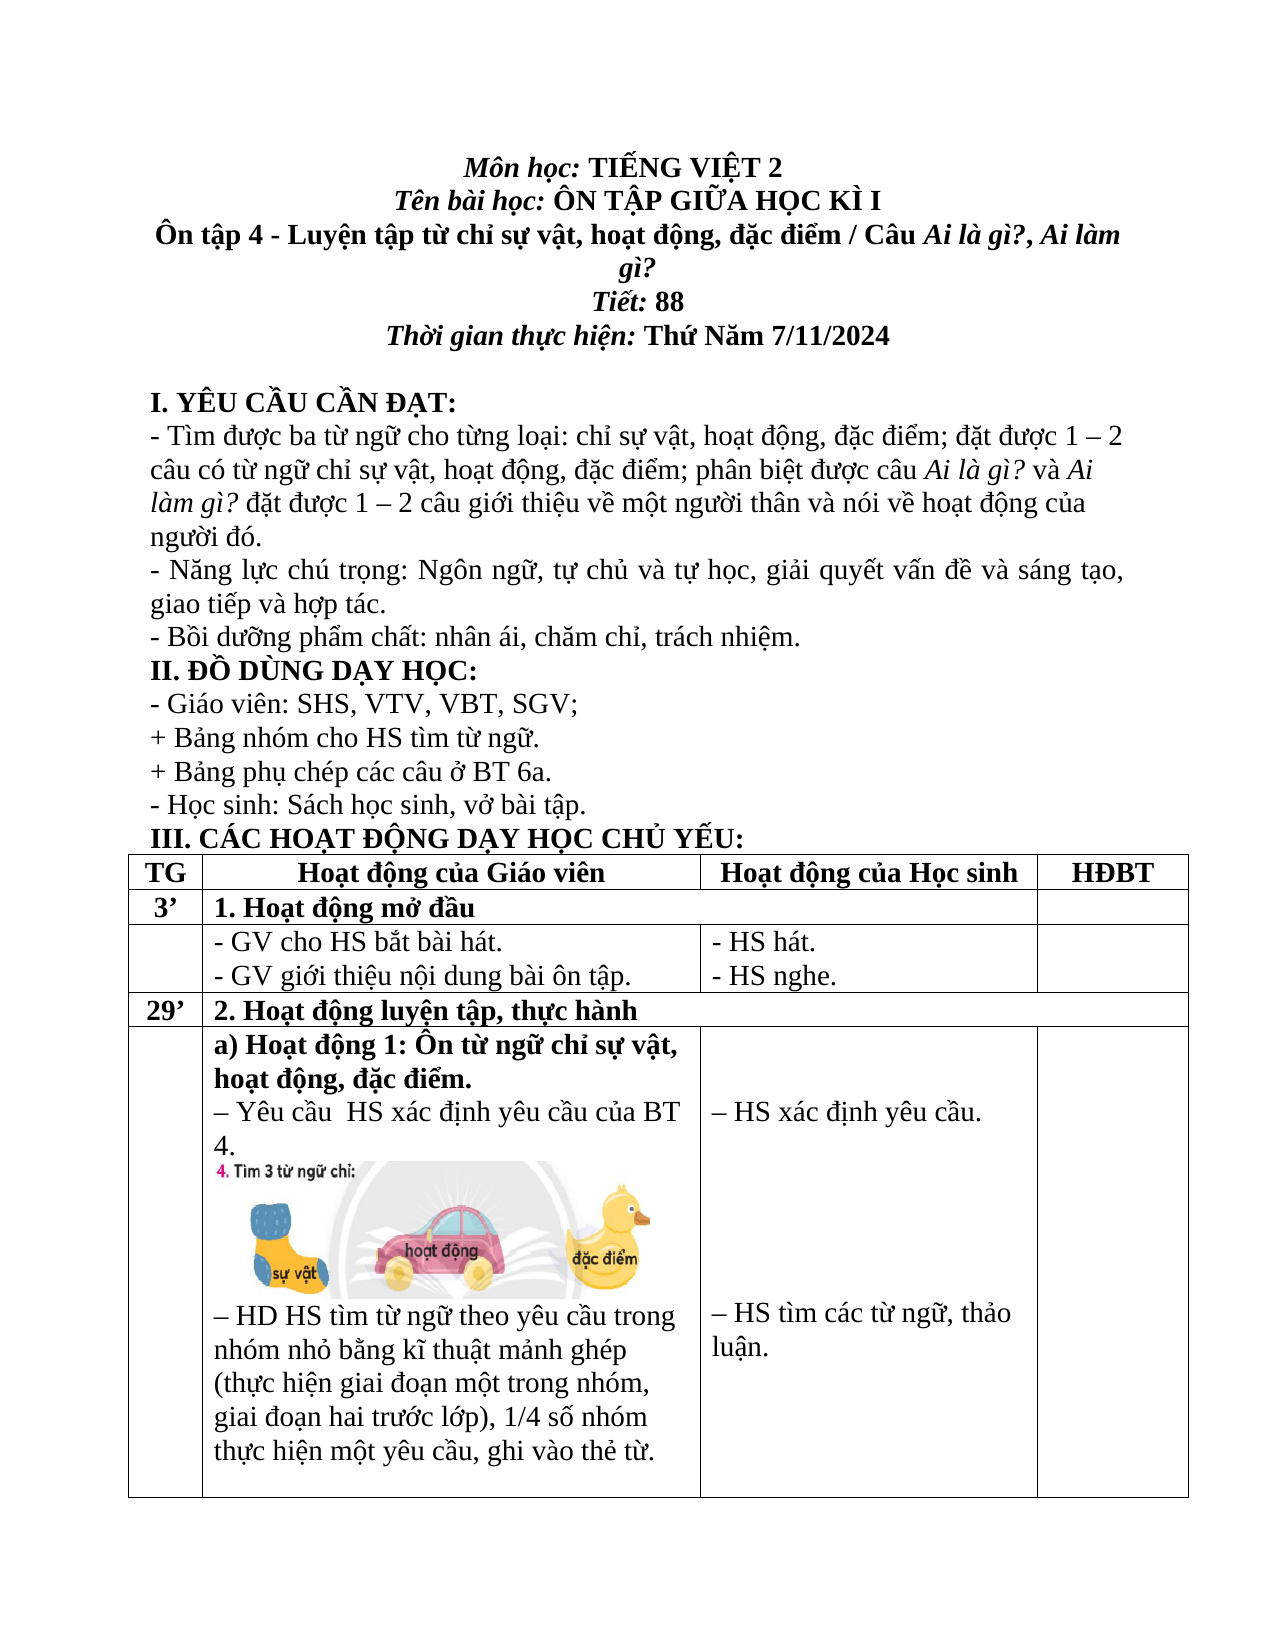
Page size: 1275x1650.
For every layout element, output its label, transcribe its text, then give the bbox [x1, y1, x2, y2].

text I. YÊU CẦU CẦN ĐẠT: [150, 385, 1125, 418]
table_cell [129, 925, 202, 992]
text III. CÁC HOẠT ĐỘNG DẠY HỌC CHỦ YẾU: [150, 821, 1125, 854]
text Thời gian thực hiện: Thứ Năm 7/11/2024 [150, 318, 1125, 351]
table_cell [1038, 925, 1188, 992]
picture [213, 1161, 651, 1299]
table_cell - GV cho HS bắt bài hát. - GV giới thiệu nội dung bài ôn tập. [203, 925, 700, 992]
table_cell - HS hát. - HS nghe. [701, 925, 1037, 992]
table_cell 1. Hoạt động mở đầu [203, 890, 1037, 923]
table_header Hoạt động của Học sinh [701, 855, 1037, 889]
text II. ĐỒ DÙNG DẠY HỌC: [150, 653, 1125, 687]
table_cell [1038, 890, 1188, 923]
table_cell 3’ [129, 890, 202, 923]
text - Tìm được ba từ ngữ cho từng loại: chỉ sự vật, hoạt động, đặc điểm; đặt được 1 – 2 câu có từ ngữ chỉ sự vật, hoạt động, đặc điểm; phân biệt được câu Ai là gì? và Ai làm gì? đặt được 1 – 2 câu giới thiệu về một người thân và nói về hoạt động của người đó. [150, 418, 1125, 552]
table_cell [203, 1027, 700, 1497]
table_header Hoạt động của Giáo viên [203, 855, 700, 889]
table_cell 2. Hoạt động luyện tập, thực hành [203, 993, 1188, 1026]
text - Giáo viên: SHS, VTV, VBT, SGV; [150, 687, 1125, 720]
table_header HĐBT [1038, 855, 1188, 889]
text Ôn tập 4 - Luyện tập từ chỉ sự vật, hoạt động, đặc điểm / Câu Ai là gì?, Ai làm gì? [150, 217, 1125, 284]
table_cell 29’ [129, 993, 202, 1026]
table_header TG [129, 855, 202, 889]
table_cell [129, 1027, 202, 1497]
table_cell [1038, 1027, 1188, 1497]
text + Bảng nhóm cho HS tìm từ ngữ. + Bảng phụ chép các câu ở BT 6a. [150, 720, 1125, 787]
text Tiết: 88 [150, 284, 1125, 318]
text - Học sinh: Sách học sinh, vở bài tập. [150, 787, 1125, 821]
text Tên bài học: ÔN TẬP GIỮA HỌC KÌ I [150, 183, 1125, 217]
text - Năng lực chú trọng: Ngôn ngữ, tự chủ và tự học, giải quyết vấn đề và sáng tạo, giao tiếp và hợp tác. [150, 552, 1125, 619]
text - Bồi dưỡng phẩm chất: nhân ái, chăm chỉ, trách nhiệm. [150, 619, 1125, 653]
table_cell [701, 1027, 1037, 1497]
text Môn học: TIẾNG VIỆT 2 [150, 150, 1096, 183]
